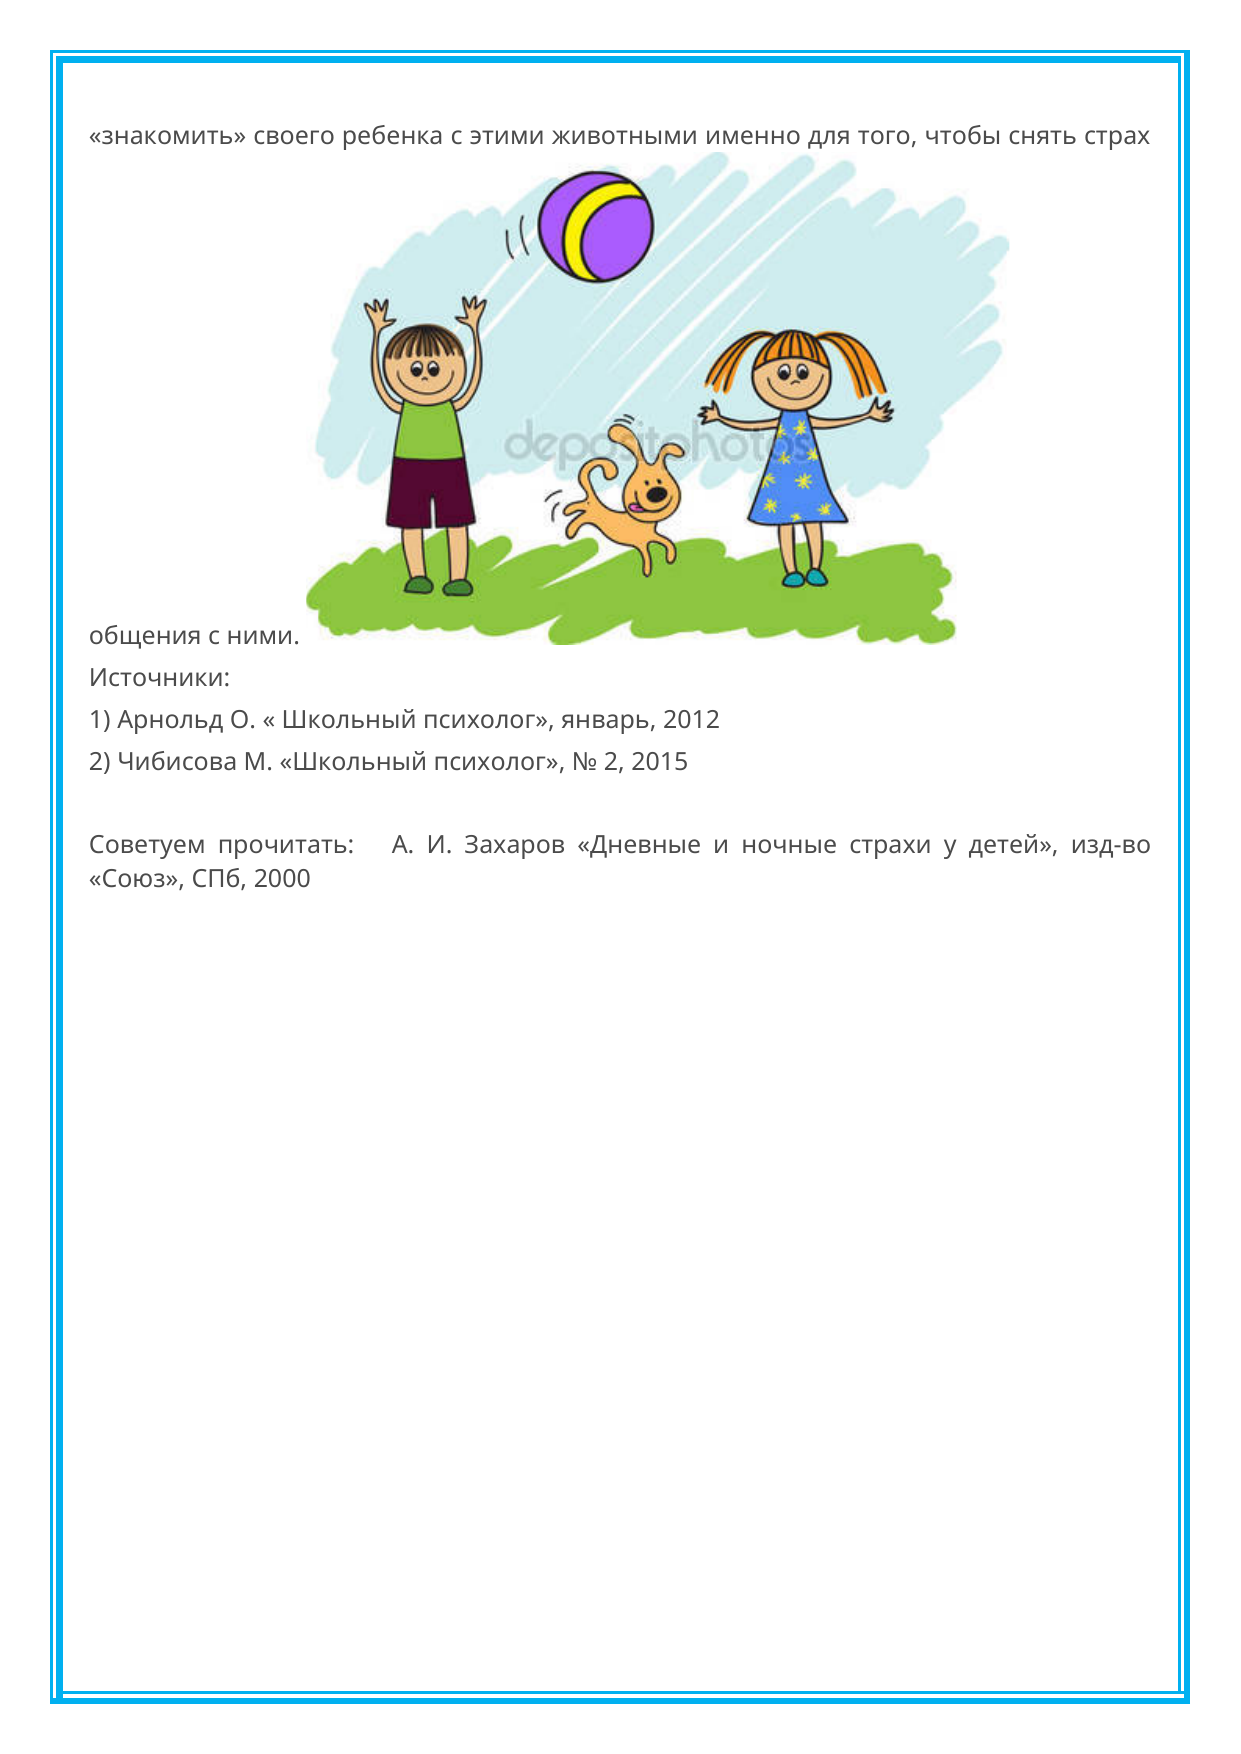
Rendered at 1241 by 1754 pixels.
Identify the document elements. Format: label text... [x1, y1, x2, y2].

text 2) Чибисова М. «Школьный психолог», № 2, 2015 [89, 743, 1152, 777]
text 1) Арнольд О. « Школьный психолог», январь, 2012 [89, 701, 1152, 735]
text Источники: [89, 659, 1152, 693]
picture [306, 152, 1010, 645]
text Советуем прочитать: А. И. Захаров «Дневные и ночные страхи у детей», изд-во «Союз», СПб, 2000 [89, 827, 1152, 895]
